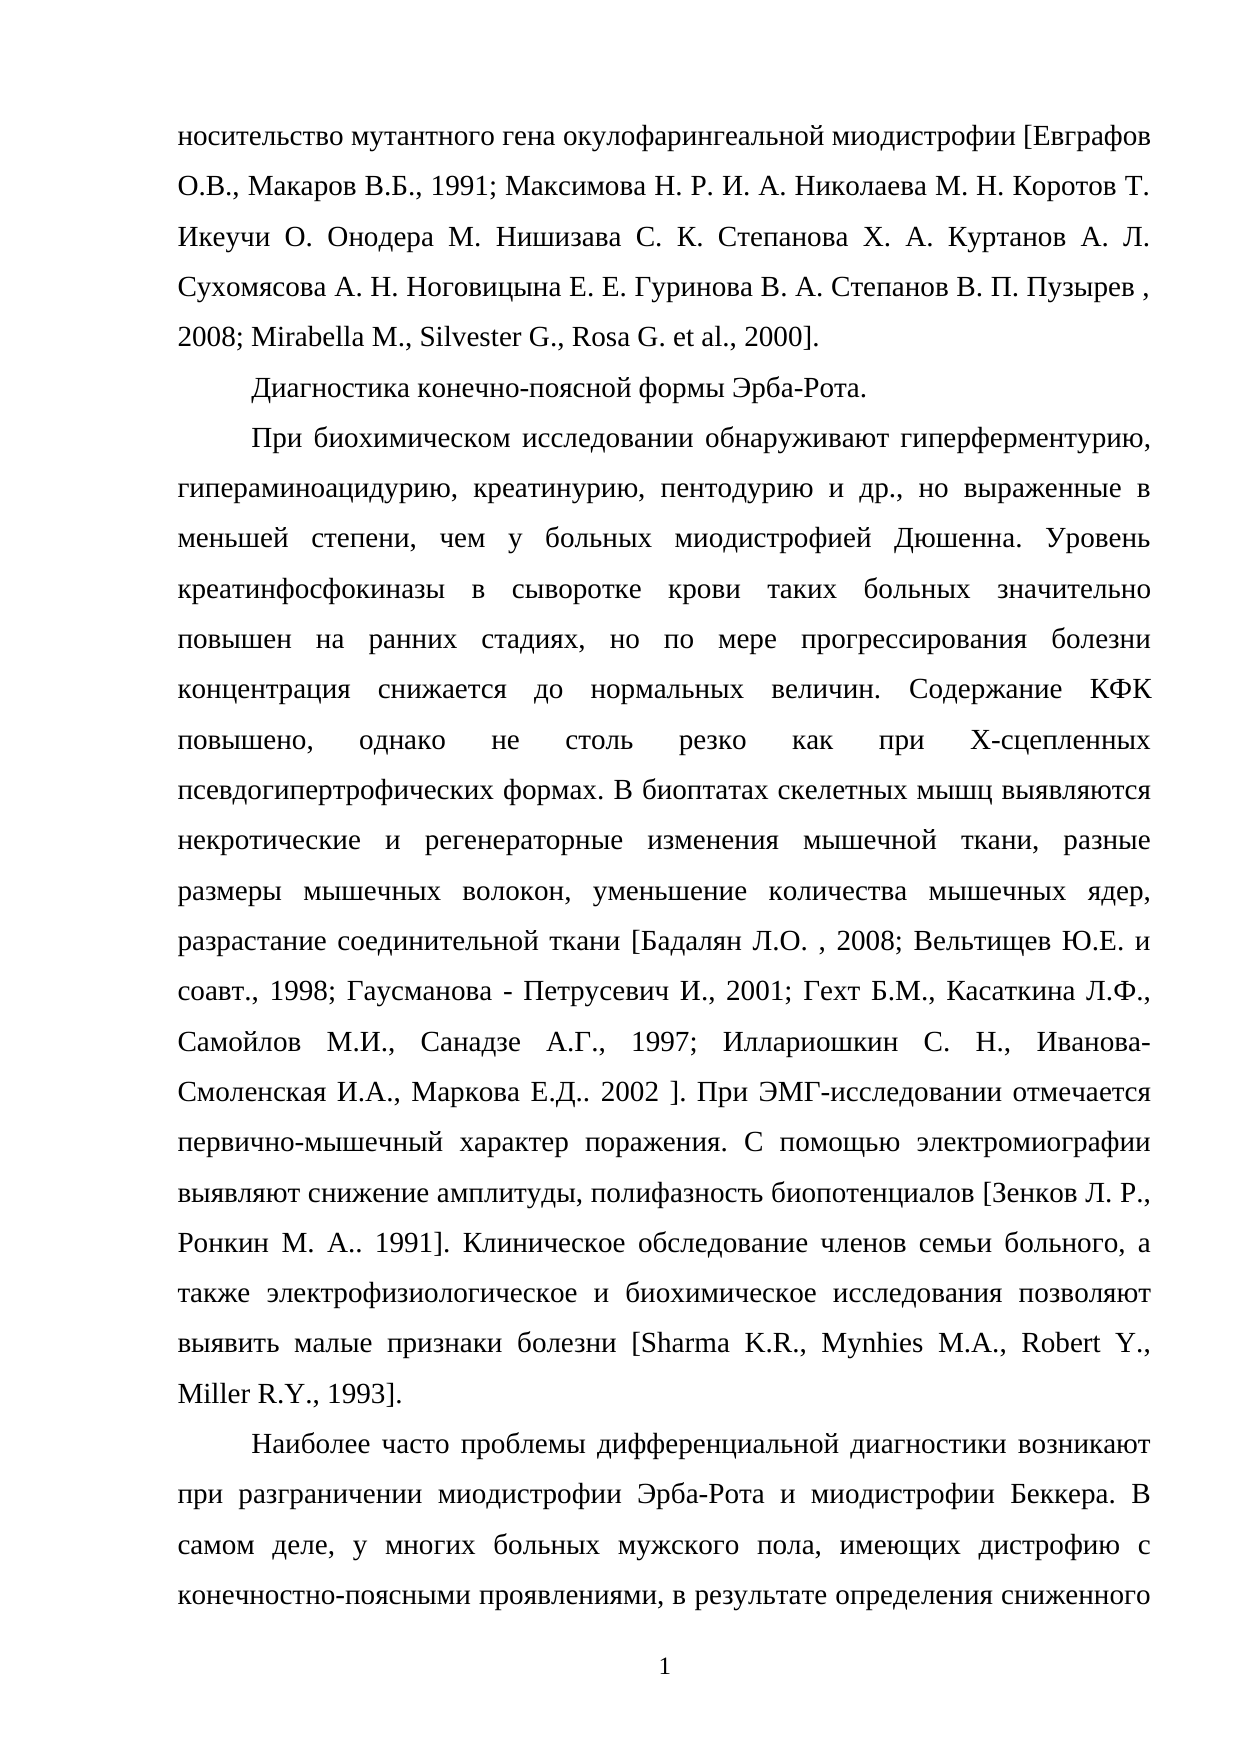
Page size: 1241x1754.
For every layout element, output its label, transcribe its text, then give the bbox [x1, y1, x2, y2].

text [177, 118, 1152, 353]
text При биохимическом исследовании обнаруживают гиперферментурию, гипераминоацидурию, креатинурию, пентодурию и др., но выраженные в меньшей степени, чем у больных миодистрофией Дюшенна. Уровень креатинфосфокиназы в сыворотке крови таких больных значительно повышен на ранних стадиях, но по мере прогрессирования болезни концентрация снижается до нормальных величин. Содержание КФК повышено, однако не столь резко как при Х-сцепленных псевдогипертрофических формах. В биоптатах скелетных мышц выявляются некротические и регенераторные изменения мышечной ткани, разные размеры мышечных волокон, уменьшение количества мышечных ядер, разрастание соединительной ткани [Бадалян Л.О. , 2008; Вельтищев Ю.Е. и соавт., 1998; Гаусманова - Петрусевич И., 2001; Гехт Б.М., Касаткина Л.Ф., Самойлов М.И., Санадзе А.Г., 1997; Иллариошкин С. Н., Иванова-Смоленская И.А., Маркова Е.Д.. 2002 ]. При ЭМГ-исследовании отмечается первично-мышечный характер поражения. С помощью электромиографии выявляют снижение амплитуды, полифазность биопотенциалов [Зенков Л. Р., Ронкин M. А.. 1991]. Клиническое обследование членов семьи больного, а также электрофизиологическое и биохимическое исследования позволяют выявить малые признаки болезни [Sharma K.R., Mynhies M.A., Robert Y., Miller R.Y., 1993]. [177, 420, 1152, 1409]
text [177, 1426, 1152, 1611]
text Диагностика конечно-поясной формы Эрба-Рота. [177, 370, 1152, 403]
